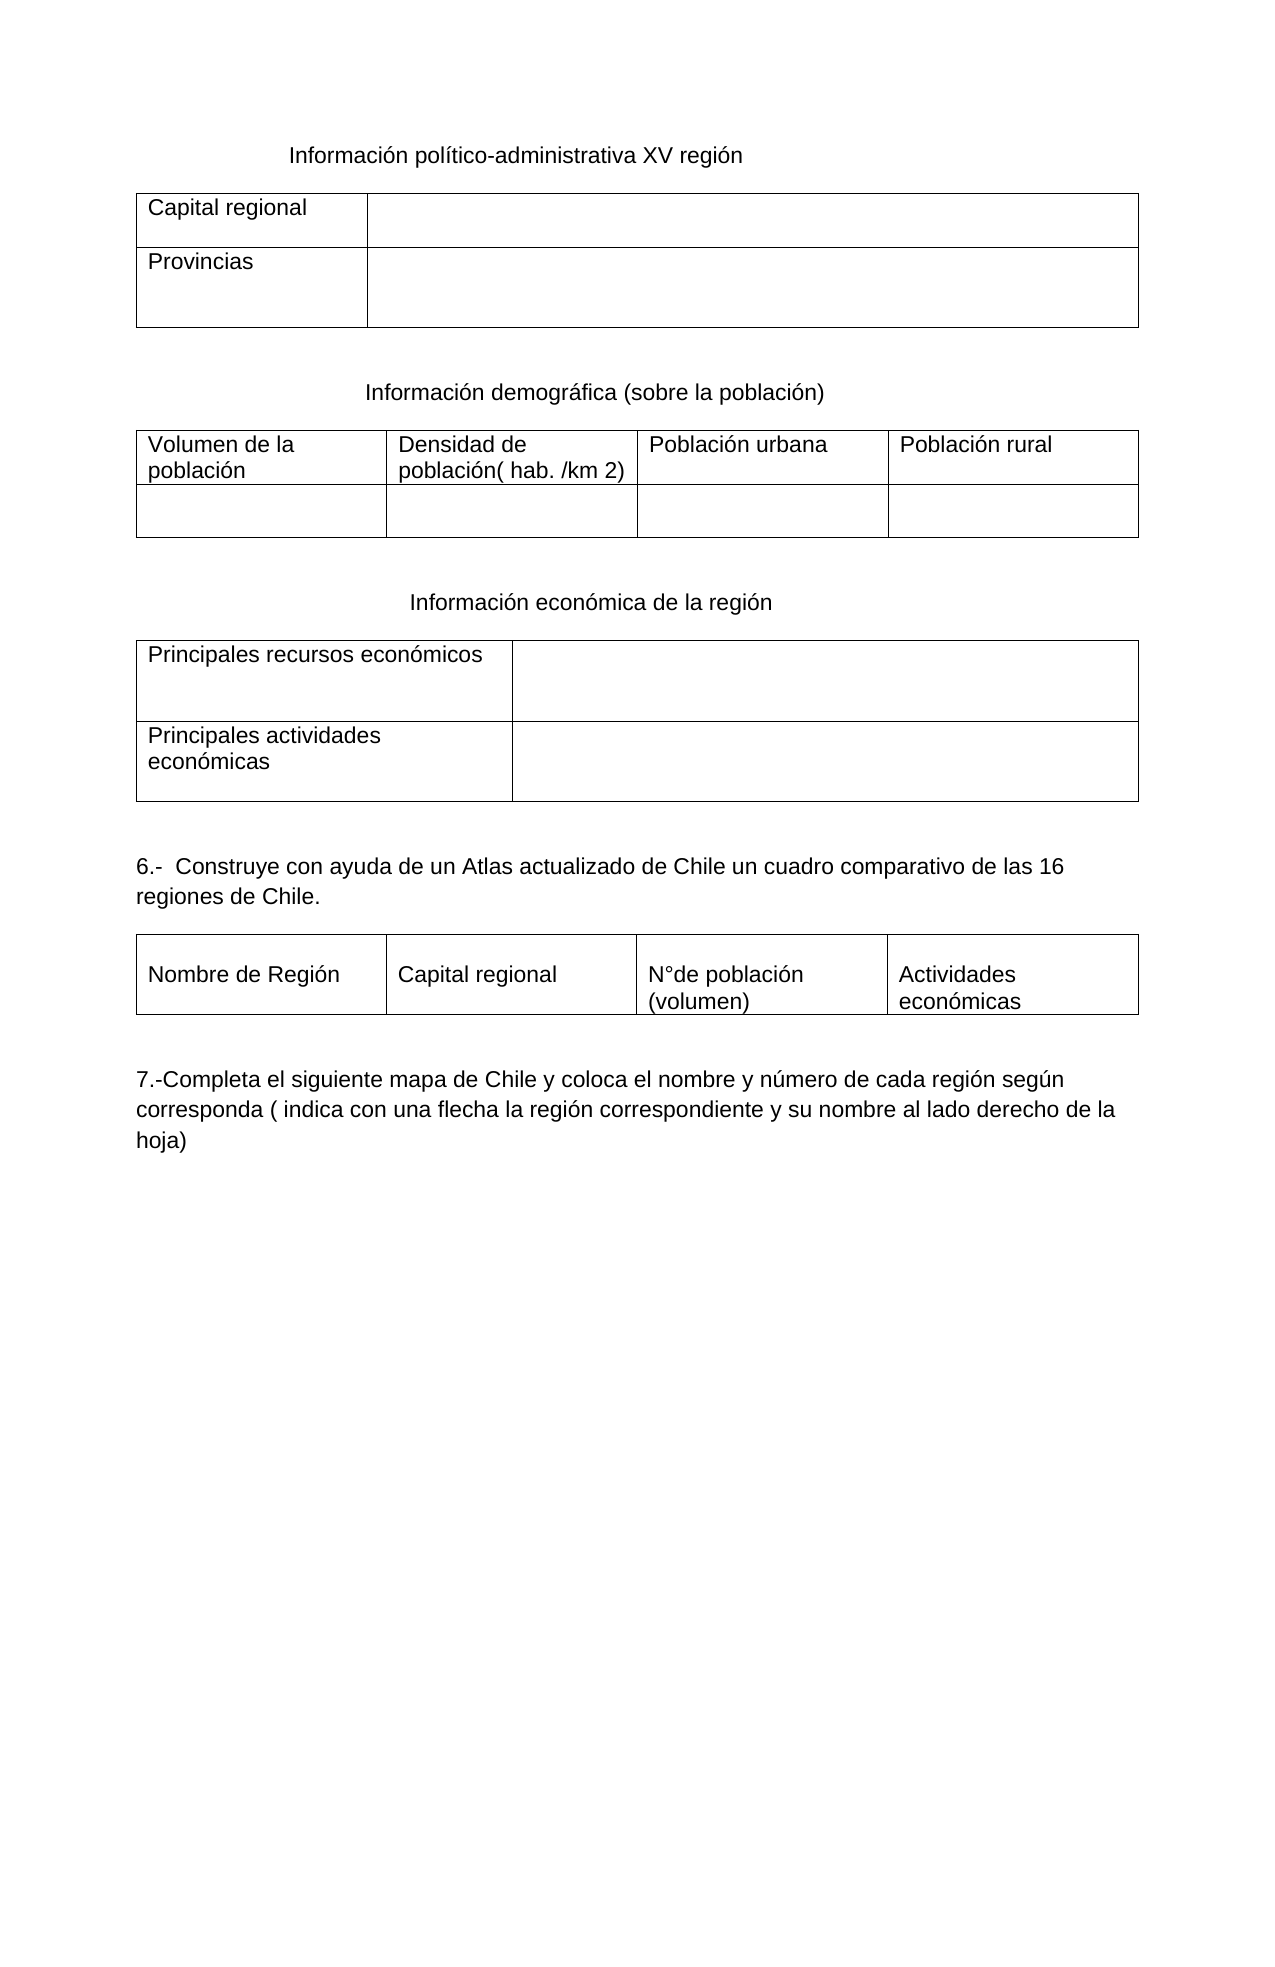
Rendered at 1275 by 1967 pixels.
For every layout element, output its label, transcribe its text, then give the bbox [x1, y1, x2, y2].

table_cell Principales actividades económicas [137, 722, 512, 801]
table_header N°de población (volumen) [637, 935, 887, 1014]
table_cell [137, 485, 386, 537]
text 7.-Completa el siguiente mapa de Chile y coloca el nombre y número de cada región según corresponda ( indica con una flecha la región correspondiente y su nombre al lado derecho de la hoja) [136, 1066, 1139, 1153]
table_cell Provincias [137, 248, 367, 327]
table_header Población urbana [638, 431, 888, 483]
table_header Principales recursos económicos [137, 641, 512, 721]
table_header Densidad de población( hab. /km 2) [387, 431, 637, 483]
text Información político-administrativa XV región [136, 142, 1139, 168]
table_cell [889, 485, 1138, 537]
text Información económica de la región [136, 589, 1139, 616]
table_header Actividades económicas [888, 935, 1138, 1014]
table_header Población rural [889, 431, 1138, 483]
table_cell [387, 485, 637, 537]
text Información demográfica (sobre la población) [136, 379, 1139, 405]
table_cell [638, 485, 888, 537]
text 6.- Construye con ayuda de un Atlas actualizado de Chile un cuadro comparativo de las 16 regiones de Chile. [136, 853, 1139, 909]
table_header Nombre de Región [137, 935, 386, 1014]
table_header [513, 641, 1138, 721]
table_header Volumen de la población [137, 431, 386, 483]
table_header Capital regional [387, 935, 636, 1014]
table_cell [513, 722, 1138, 801]
table_cell [368, 248, 1138, 327]
table_header Capital regional [137, 194, 367, 247]
table_header [368, 194, 1138, 247]
